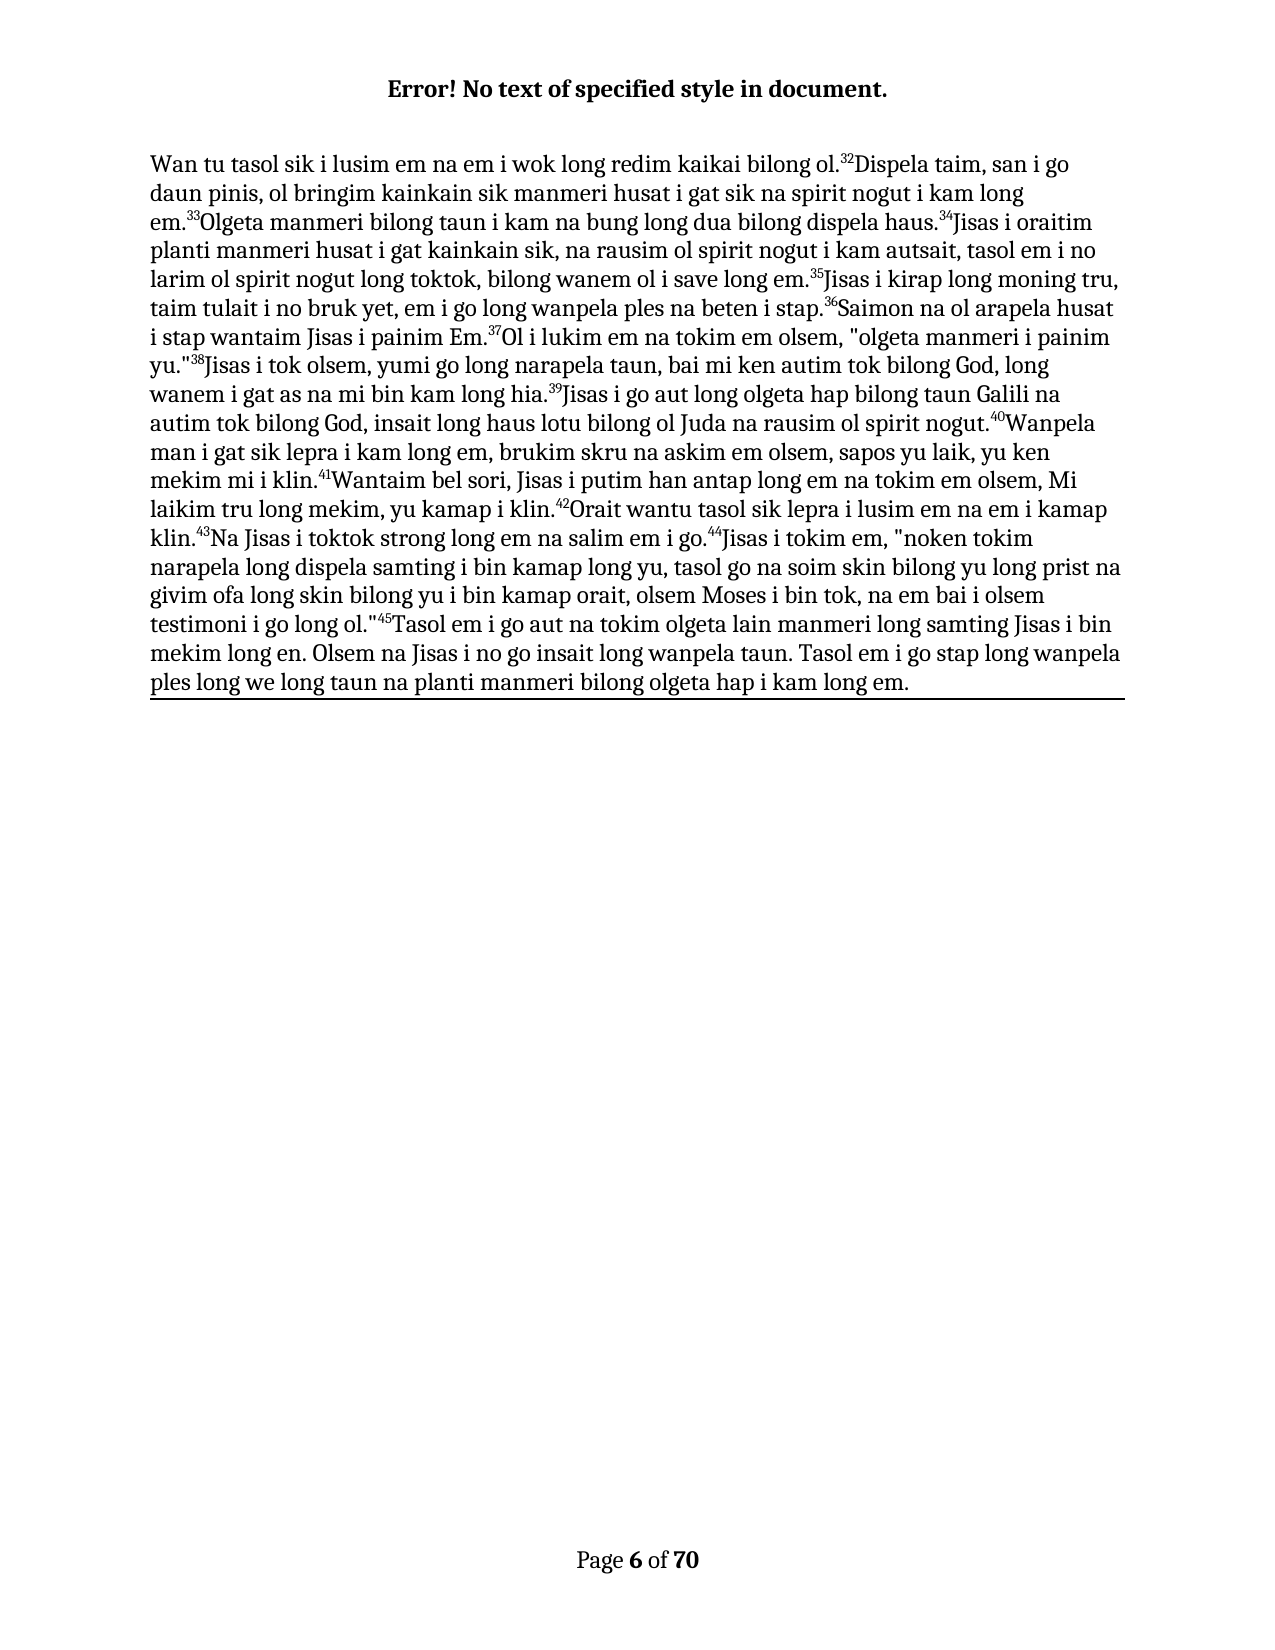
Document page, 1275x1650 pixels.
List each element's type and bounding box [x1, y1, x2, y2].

text [150, 150, 1125, 698]
